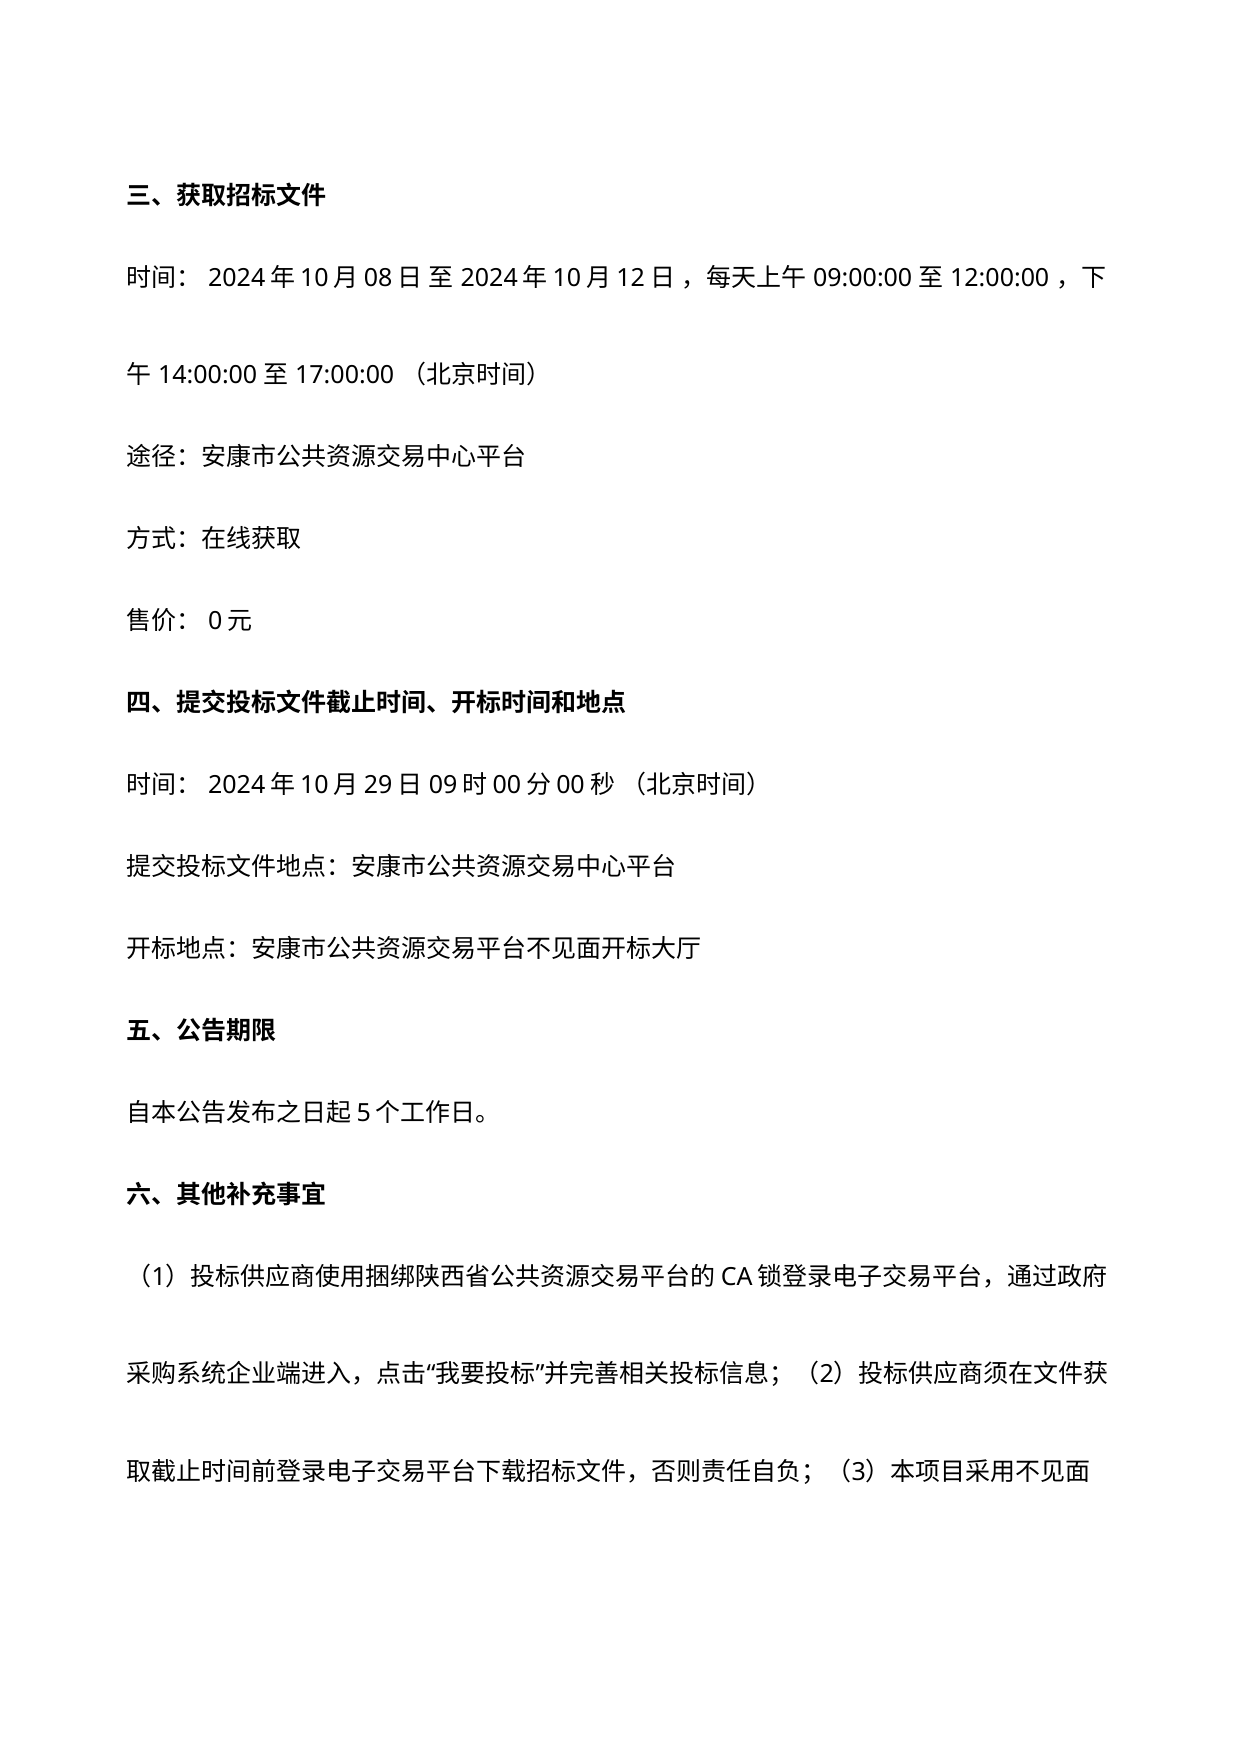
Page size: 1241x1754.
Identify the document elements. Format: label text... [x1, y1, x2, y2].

text 五、公告期限 [126, 997, 1114, 1062]
text 开标地点：安康市公共资源交易平台不见面开标大厅 [126, 915, 1114, 980]
text 六、其他补充事宜 [126, 1161, 1114, 1226]
text 方式：在线获取 [126, 505, 1114, 570]
text 途径：安康市公共资源交易中心平台 [126, 423, 1114, 488]
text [126, 1243, 1114, 1503]
text 售价： 0元 [126, 587, 1114, 652]
text 三、获取招标文件 [126, 162, 1114, 227]
text 时间： 2024年10月29日 09时00分00秒 （北京时间） [126, 751, 1114, 816]
text 自本公告发布之日起5个工作日。 [126, 1079, 1114, 1144]
text 提交投标文件地点：安康市公共资源交易中心平台 [126, 833, 1114, 898]
text 四、提交投标文件截止时间、开标时间和地点 [126, 669, 1114, 734]
text 时间： 2024年10月08日 至 2024年10月12日 ，每天上午 09:00:00 至 12:00:00 ，下午 14:00:00 至 17:00:00 （北京时间） [126, 244, 1114, 406]
